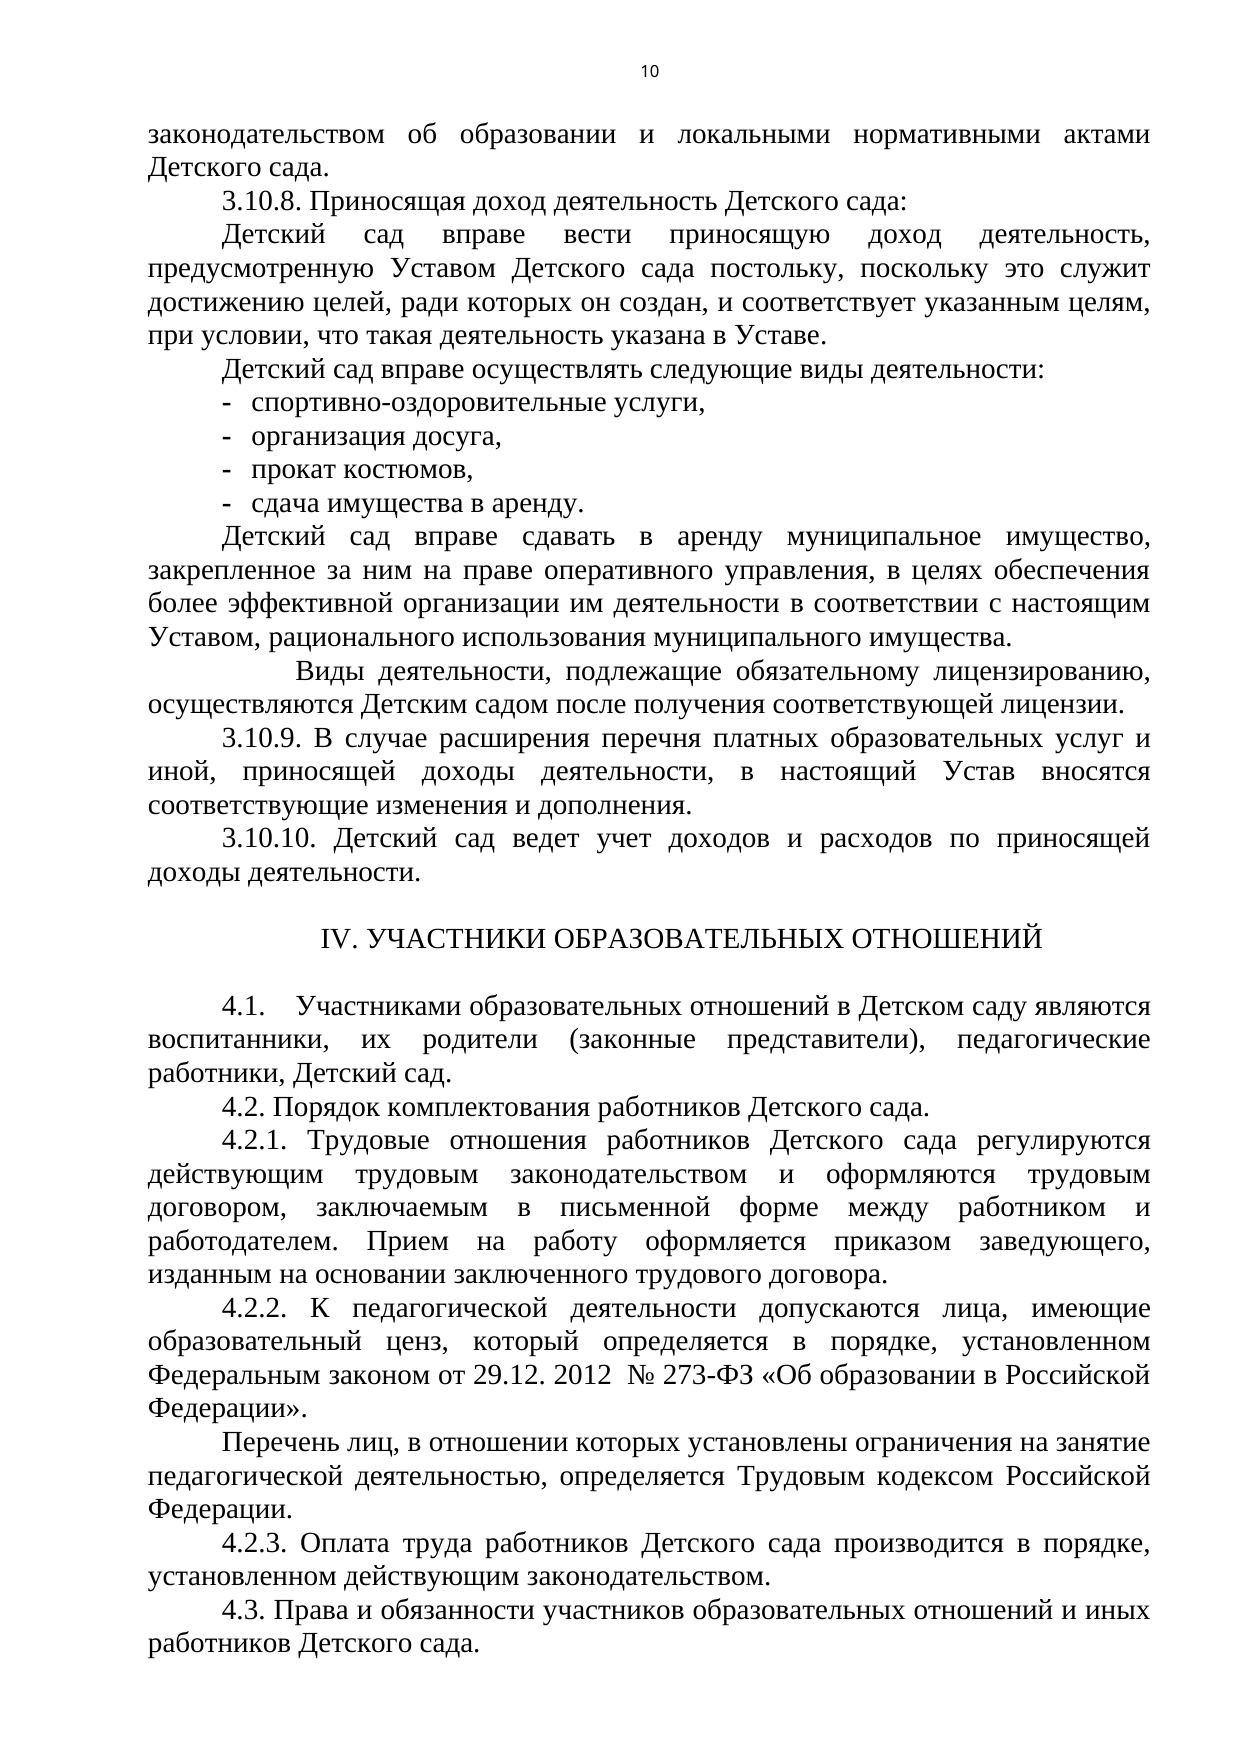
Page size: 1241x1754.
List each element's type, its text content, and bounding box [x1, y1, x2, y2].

text 3.10.8. Приносящая доход деятельность Детского сада: [148, 183, 1152, 217]
text Виды деятельности, подлежащие обязательному лицензированию, осуществляются Детским садом после получения соответствующей лицензии. [148, 653, 1152, 720]
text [148, 116, 1152, 183]
text 3.10.9. В случае расширения перечня платных образовательных услуг и иной, приносящей доходы деятельности, в настоящий Устав вносятся соответствующие изменения и дополнения. [148, 720, 1152, 820]
text 4.2.2. К педагогической деятельности допускаются лица, имеющие образовательный ценз, который определяется в порядке, установленном Федеральным законом от 29.12. 2012 № 273-ФЗ «Об образовании в Российской Федерации». [148, 1290, 1152, 1424]
text 4.2.3. Оплата труда работников Детского сада производится в порядке, установленном действующим законодательством. [148, 1525, 1152, 1592]
text IV. УЧАСТНИКИ ОБРАЗОВАТЕЛЬНЫХ ОТНОШЕНИЙ [152, 921, 1152, 954]
text Детский сад вправе сдавать в аренду муниципальное имущество, закрепленное за ним на праве оперативного управления, в целях обеспечения более эффективной организации им деятельности в соответствии с настоящим Уставом, рационального использования муниципального имущества. [148, 518, 1152, 653]
list спортивно-оздоровительные услуги, [148, 384, 1152, 418]
text Детский сад вправе вести приносящую доход деятельность, предусмотренную Уставом Детского сада постольку, поскольку это служит достижению целей, ради которых он создан, и соответствует указанным целям, при условии, что такая деятельность указана в Уставе. [148, 217, 1152, 351]
text 4.1. Участниками образовательных отношений в Детском саду являются воспитанники, их родители (законные представители), педагогические работники, Детский сад. [148, 988, 1152, 1089]
list прокат костюмов, [148, 451, 1152, 485]
text 4.3. Права и обязанности участников образовательных отношений и иных работников Детского сада. [148, 1592, 1152, 1659]
list организация досуга, [148, 418, 1152, 451]
list сдача имущества в аренду. [148, 485, 1152, 518]
text 4.2. Порядок комплектования работников Детского сада. [148, 1089, 1152, 1122]
text 4.2.1. Трудовые отношения работников Детского сада регулируются действующим трудовым законодательством и оформляются трудовым договором, заключаемым в письменной форме между работником и работодателем. Прием на работу оформляется приказом заведующего, изданным на основании заключенного трудового договора. [148, 1122, 1152, 1290]
text 3.10.10. Детский сад ведет учет доходов и расходов по приносящей доходы деятельности. [148, 820, 1152, 887]
text Перечень лиц, в отношении которых установлены ограничения на занятие педагогической деятельностью, определяется Трудовым кодексом Российской Федерации. [148, 1424, 1152, 1525]
text Детский сад вправе осуществлять следующие виды деятельности: [148, 351, 1152, 384]
